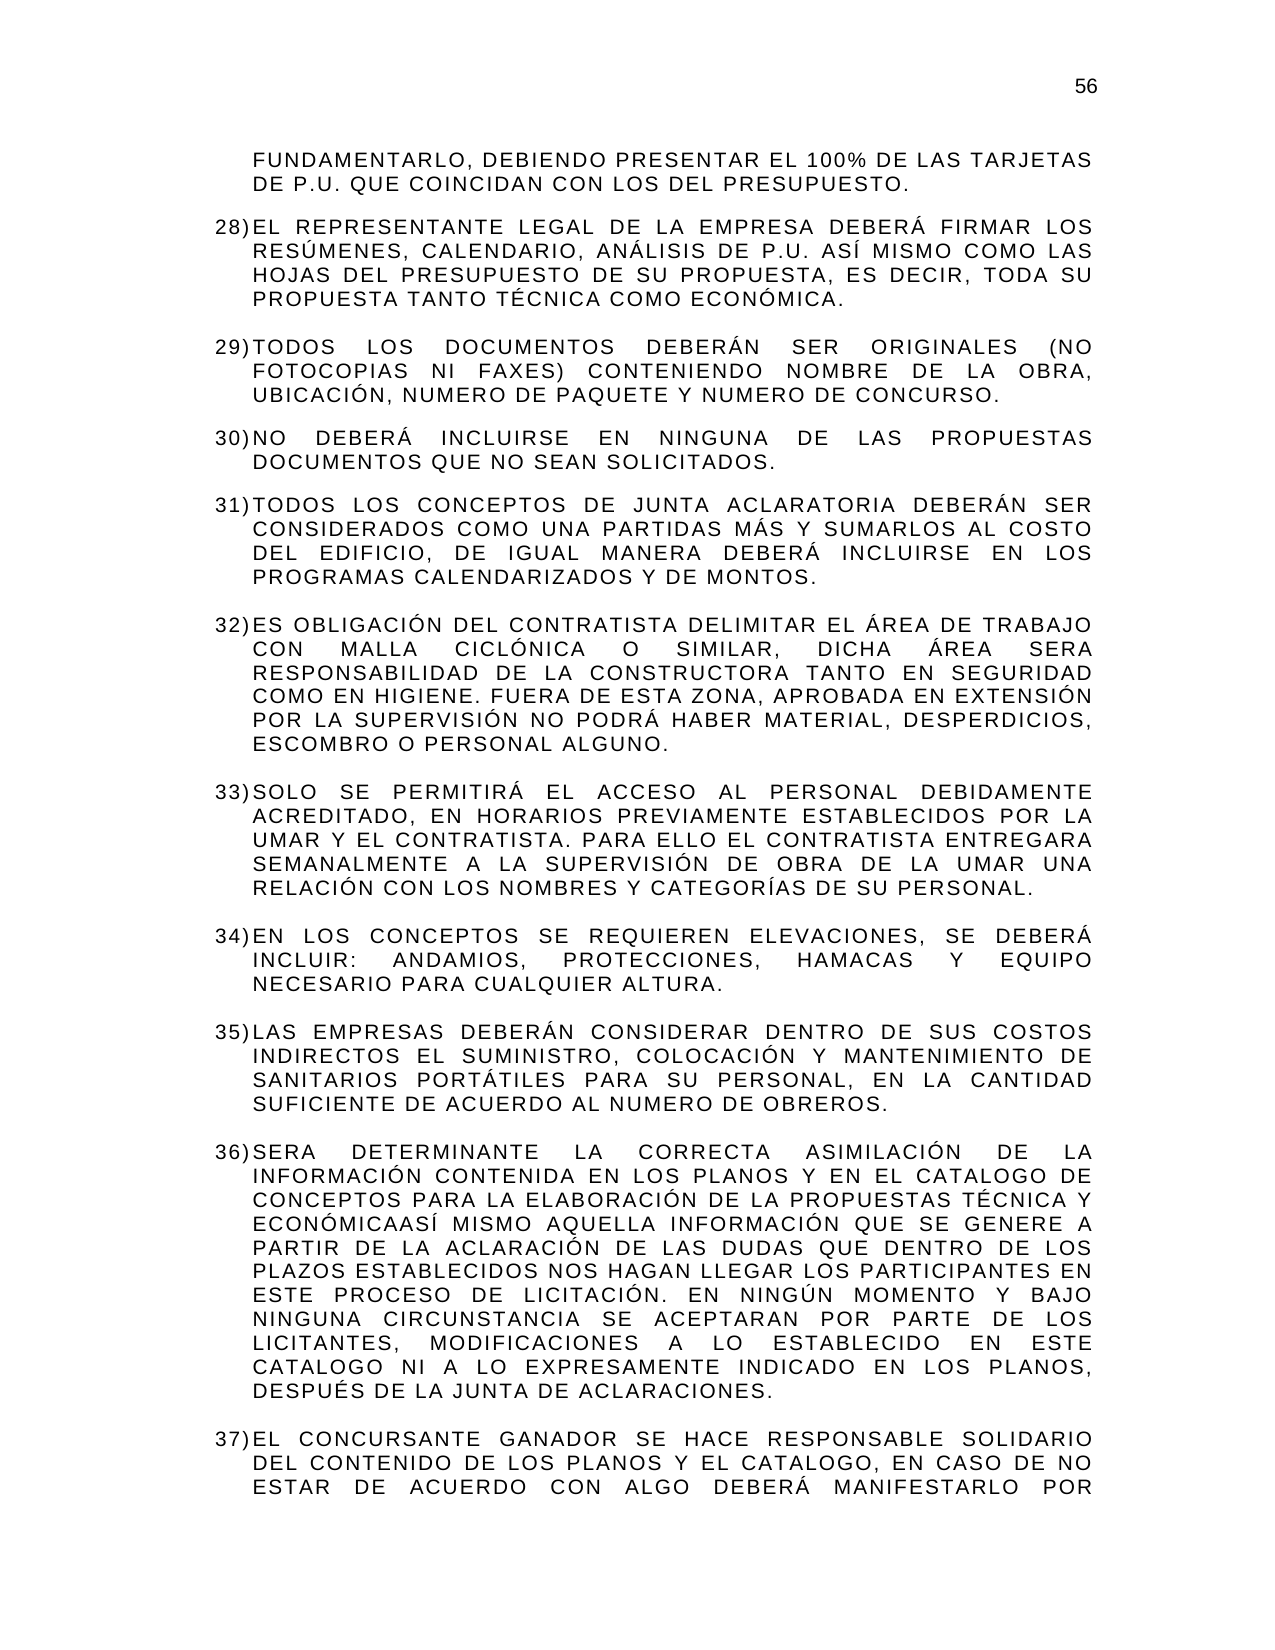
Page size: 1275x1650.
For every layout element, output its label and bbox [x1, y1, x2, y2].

table_header [170, 148, 1211, 1499]
